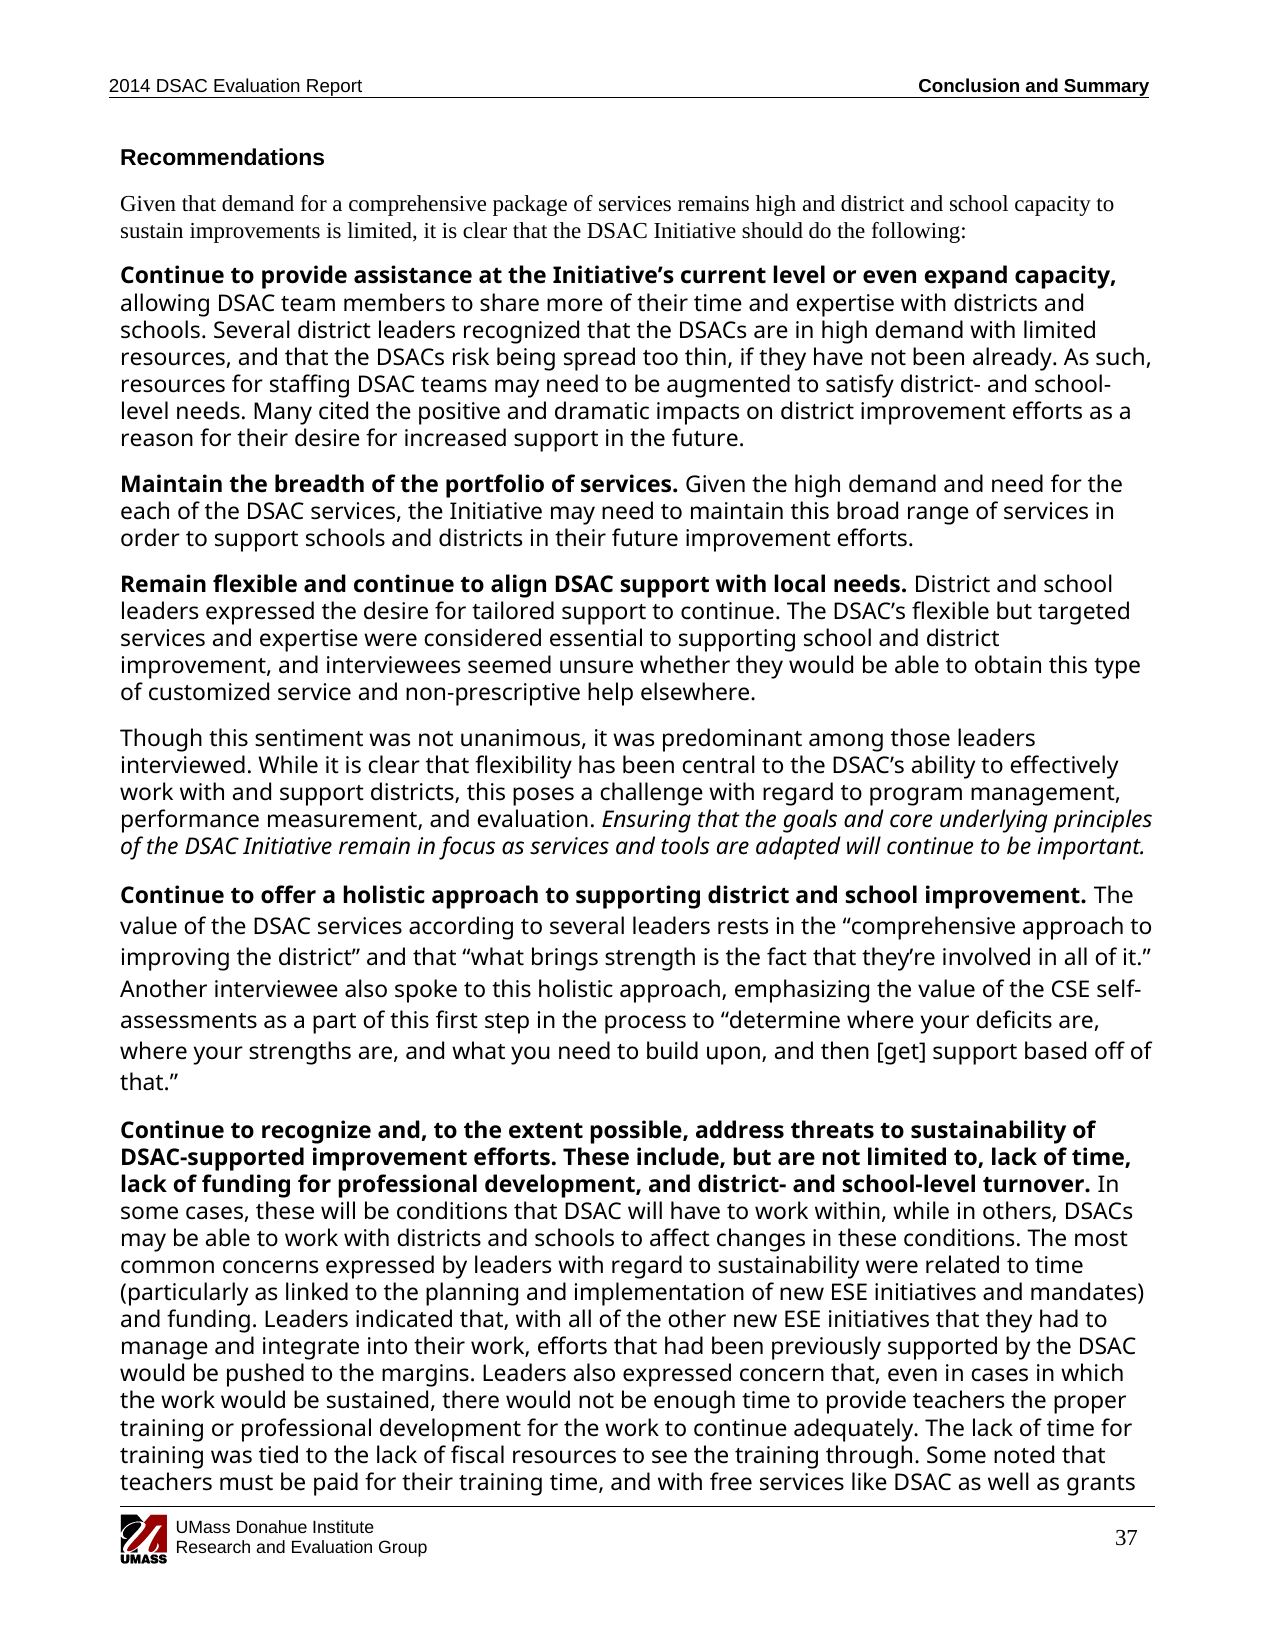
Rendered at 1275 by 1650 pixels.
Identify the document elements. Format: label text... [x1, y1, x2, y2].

picture [120, 1513, 168, 1565]
text Given that demand for a comprehensive package of services remains high and district and school capacity to sustain improvements is limited, it is clear that the DSAC Initiative should do the following: [120, 189, 1155, 243]
text Continue to provide assistance at the Initiative’s current level or even expand capacity, allowing DSAC team members to share more of their time and expertise with districts and schools. Several district leaders recognized that the DSACs are in high demand with limited resources, and that the DSACs risk being spread too thin, if they have not been already. As such, resources for staffing DSAC teams may need to be augmented to satisfy district- and school-level needs. Many cited the positive and dramatic impacts on district improvement efforts as a reason for their desire for increased support in the future. [120, 262, 1155, 452]
text Continue to offer a holistic approach to supporting district and school improvement. The value of the DSAC services according to several leaders rests in the “comprehensive approach to improving the district” and that “what brings strength is the fact that they’re involved in all of it.” Another interviewee also spoke to this holistic approach, emphasizing the value of the CSE self-assessments as a part of this first step in the process to “determine where your deficits are, where your strengths are, and what you need to build upon, and then [get] support based off of that.” [120, 879, 1155, 1098]
text Maintain the breadth of the portfolio of services. Given the high demand and need for the each of the DSAC services, the Initiative may need to maintain this broad range of services in order to support schools and districts in their future improvement efforts. [120, 471, 1155, 552]
text Remain flexible and continue to align DSAC support with local needs. District and school leaders expressed the desire for tailored support to continue. The DSAC’s flexible but targeted services and expertise were considered essential to supporting school and district improvement, and interviewees seemed unsure whether they would be able to obtain this type of customized service and non-prescriptive help elsewhere. [120, 571, 1155, 706]
text Though this sentiment was not unanimous, it was predominant among those leaders interviewed. While it is clear that flexibility has been central to the DSAC’s ability to effectively work with and support districts, this poses a challenge with regard to program management, performance measurement, and evaluation. Ensuring that the goals and core underlying principles of the DSAC Initiative remain in focus as services and tools are adapted will continue to be important. [120, 725, 1155, 860]
text Recommendations [120, 143, 1155, 171]
